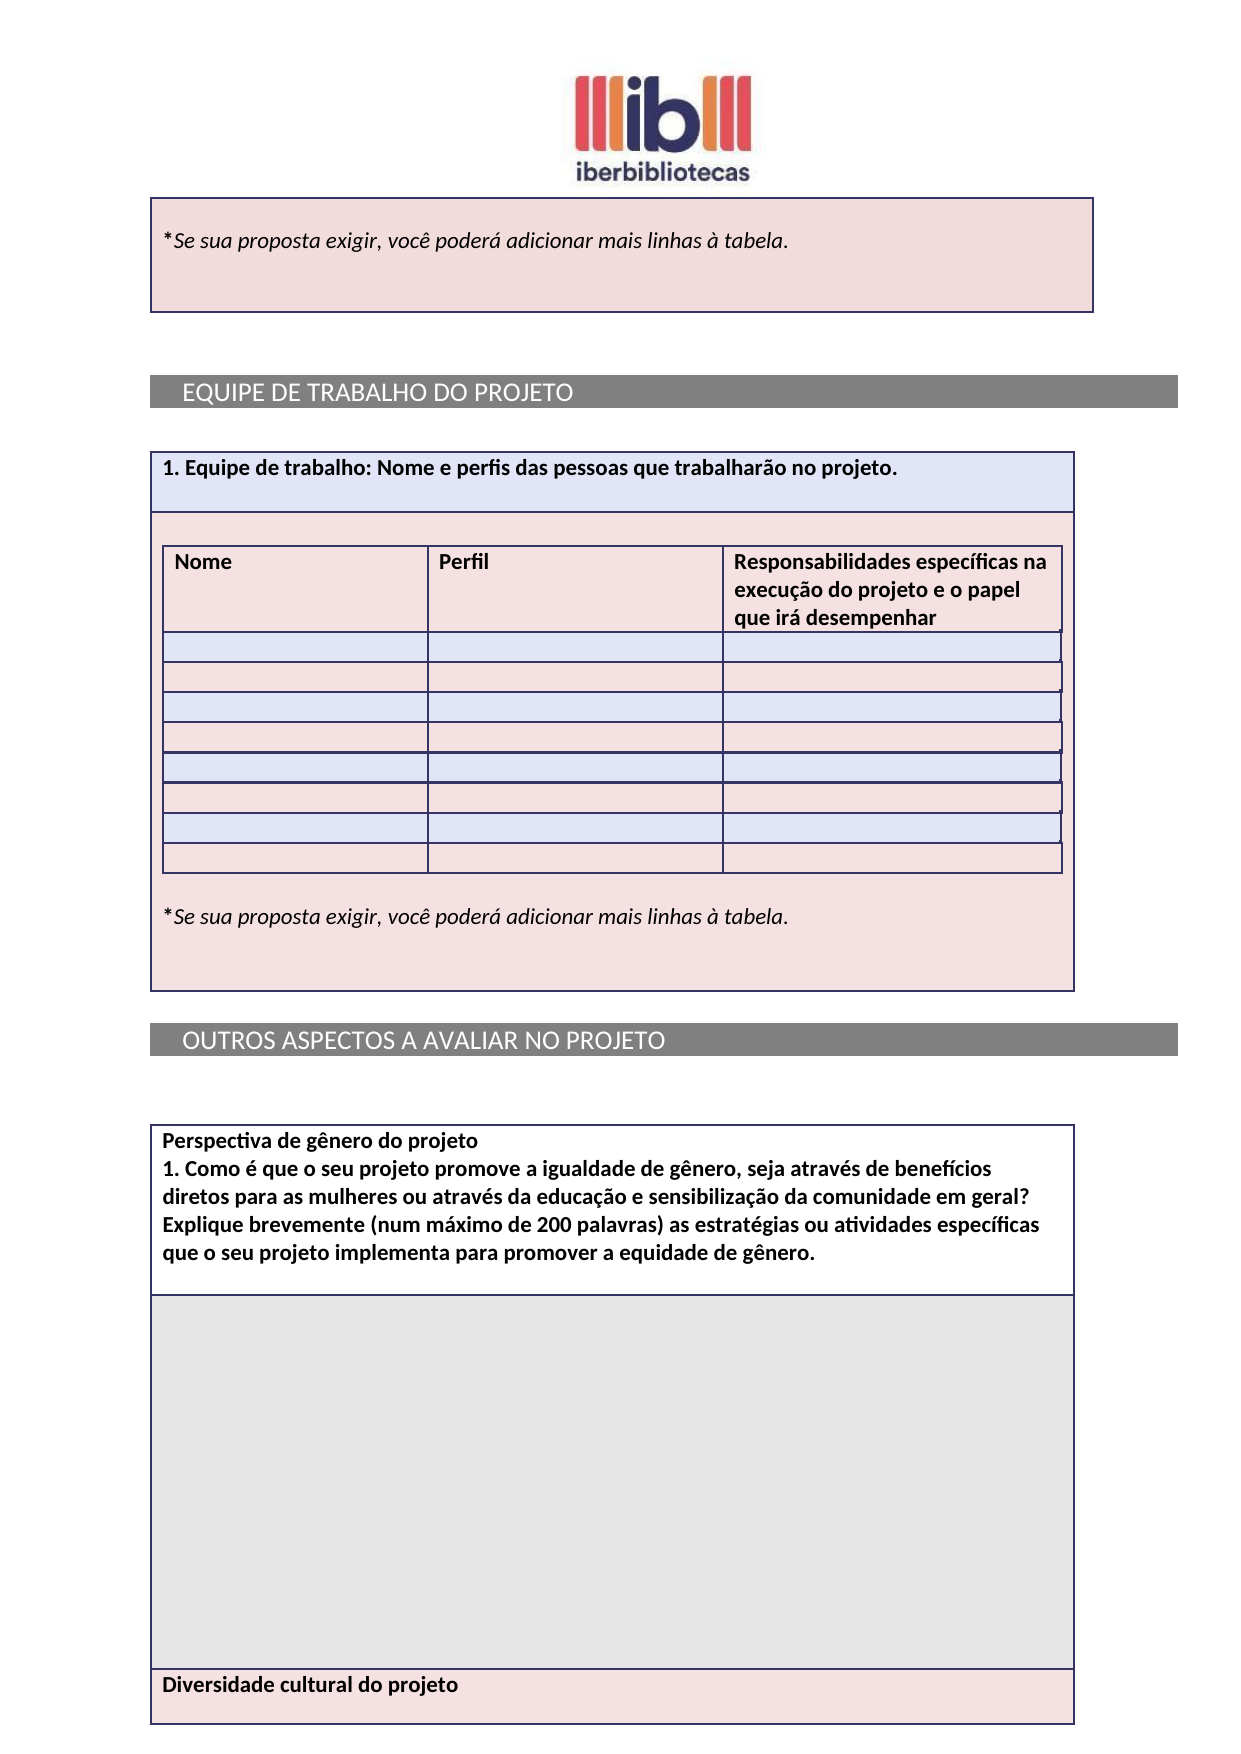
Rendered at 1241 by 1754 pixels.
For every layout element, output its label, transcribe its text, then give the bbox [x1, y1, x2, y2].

table_header 1. Equipe de trabalho: Nome e perfis das pessoas que trabalharão no projeto. [152, 453, 1073, 511]
table_cell *Se sua proposta exigir, você poderá adicionar mais linhas à tabela. [152, 199, 1092, 311]
table_cell [152, 1296, 1073, 1668]
text EQUIPE DE TRABALHO DO PROJETO [150, 375, 1178, 408]
text OUTROS ASPECTOS A AVALIAR NO PROJETO [150, 1023, 1178, 1056]
picture [561, 59, 767, 197]
table_cell *Se sua proposta exigir, você poderá adicionar mais linhas à tabela. [152, 513, 1073, 990]
table_header Perspectiva de gênero do projeto 1. Como é que o seu projeto promove a igualdade de gênero, seja através de benefícios diretos para as mulheres ou através da educação e sensibilização da comunidade em geral? Explique brevemente (num máximo de 200 palavras) as estratégias ou atividades específicas que o seu projeto implementa para promover a equidade de gênero. [152, 1126, 1073, 1294]
